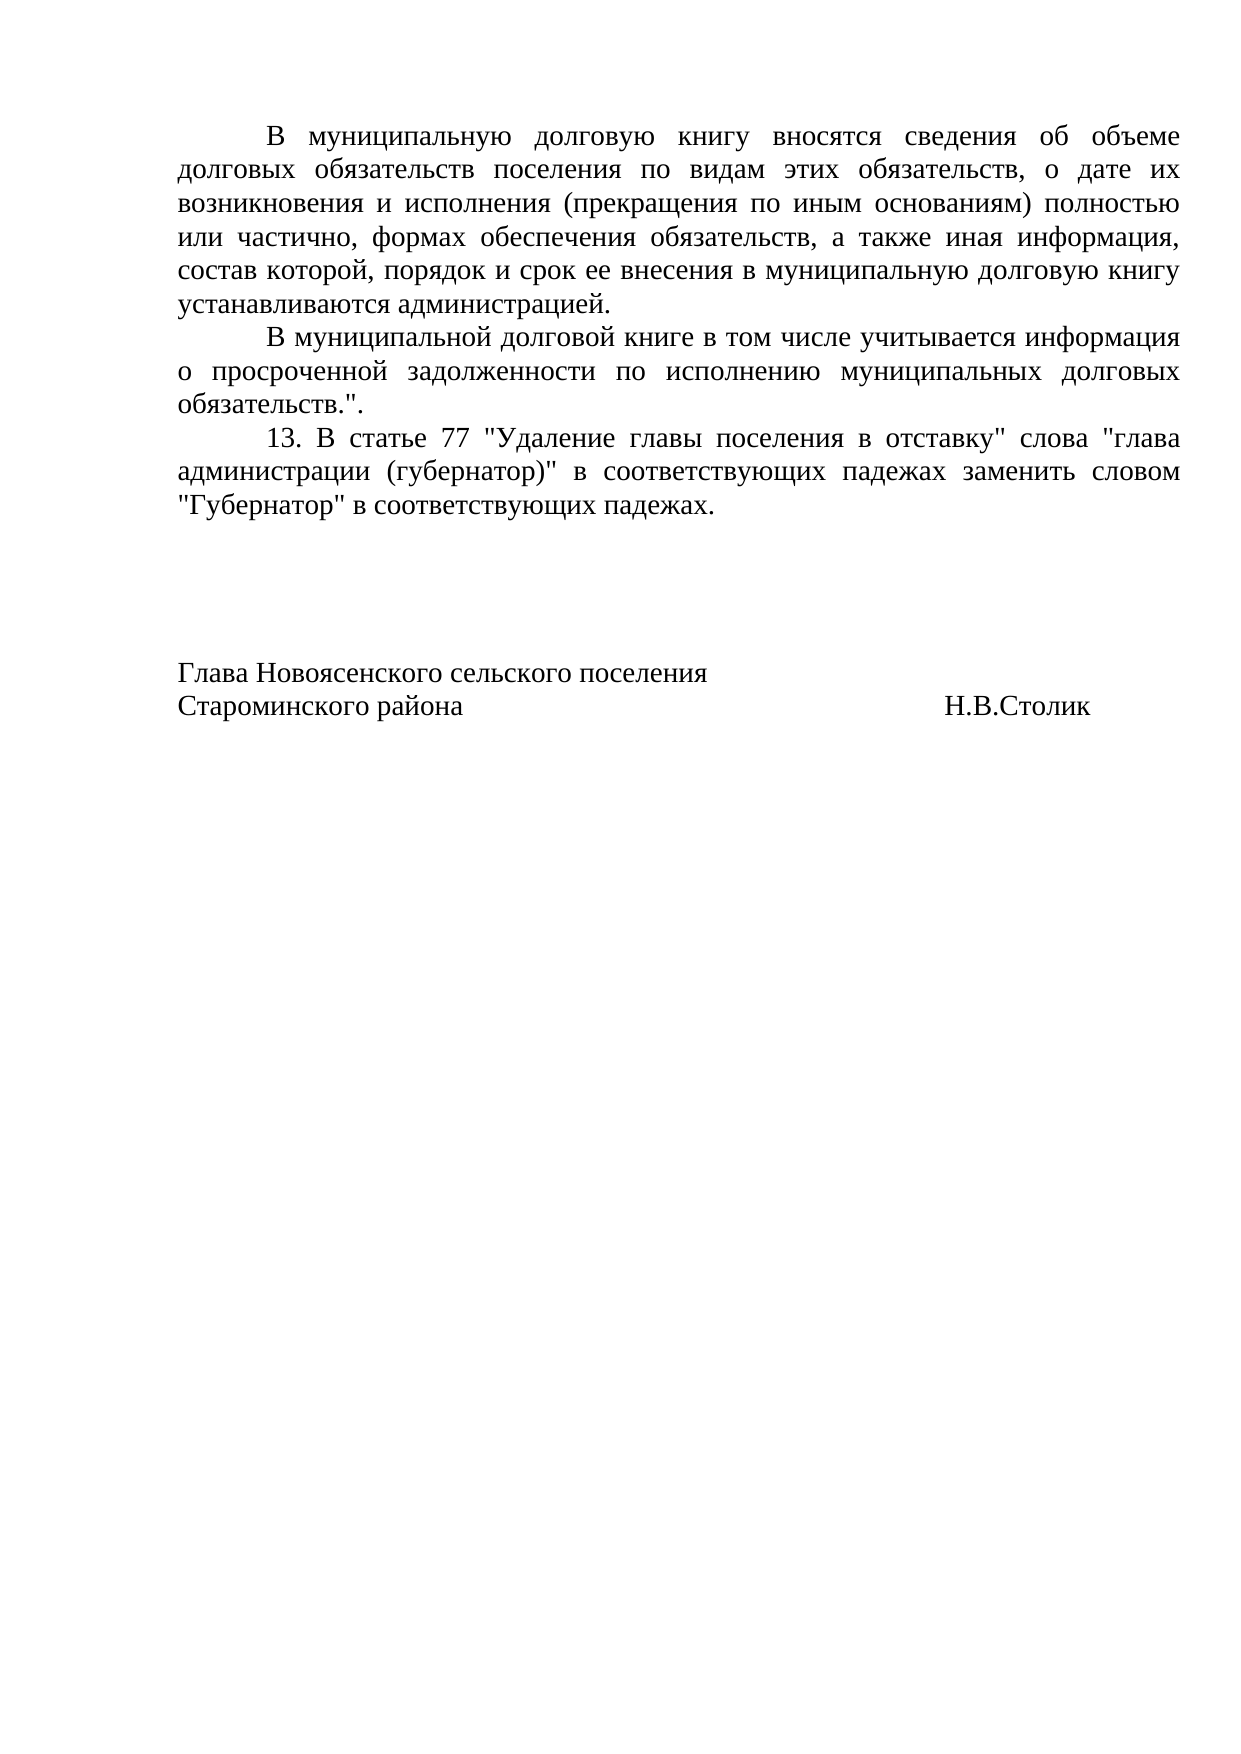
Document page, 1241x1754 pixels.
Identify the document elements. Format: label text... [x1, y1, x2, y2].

text 13. В статье 77 "Удаление главы поселения в отставку" слова "глава администрации (губернатор)" в соответствующих падежах заменить словом "Губернатор" в соответствующих падежах. [177, 420, 1181, 521]
text Староминского района Н.В.Столик [177, 688, 1181, 722]
text Глава Новоясенского сельского поселения [177, 655, 1181, 688]
text В муниципальную долговую книгу вносятся сведения об объеме долговых обязательств поселения по видам этих обязательств, о дате их возникновения и исполнения (прекращения по иным основаниям) полностью или частично, формах обеспечения обязательств, а также иная информация, состав которой, порядок и срок ее внесения в муниципальную долговую книгу устанавливаются администрацией. [177, 118, 1181, 319]
text В муниципальной долговой книге в том числе учитывается информация о просроченной задолженности по исполнению муниципальных долговых обязательств.". [177, 319, 1181, 420]
